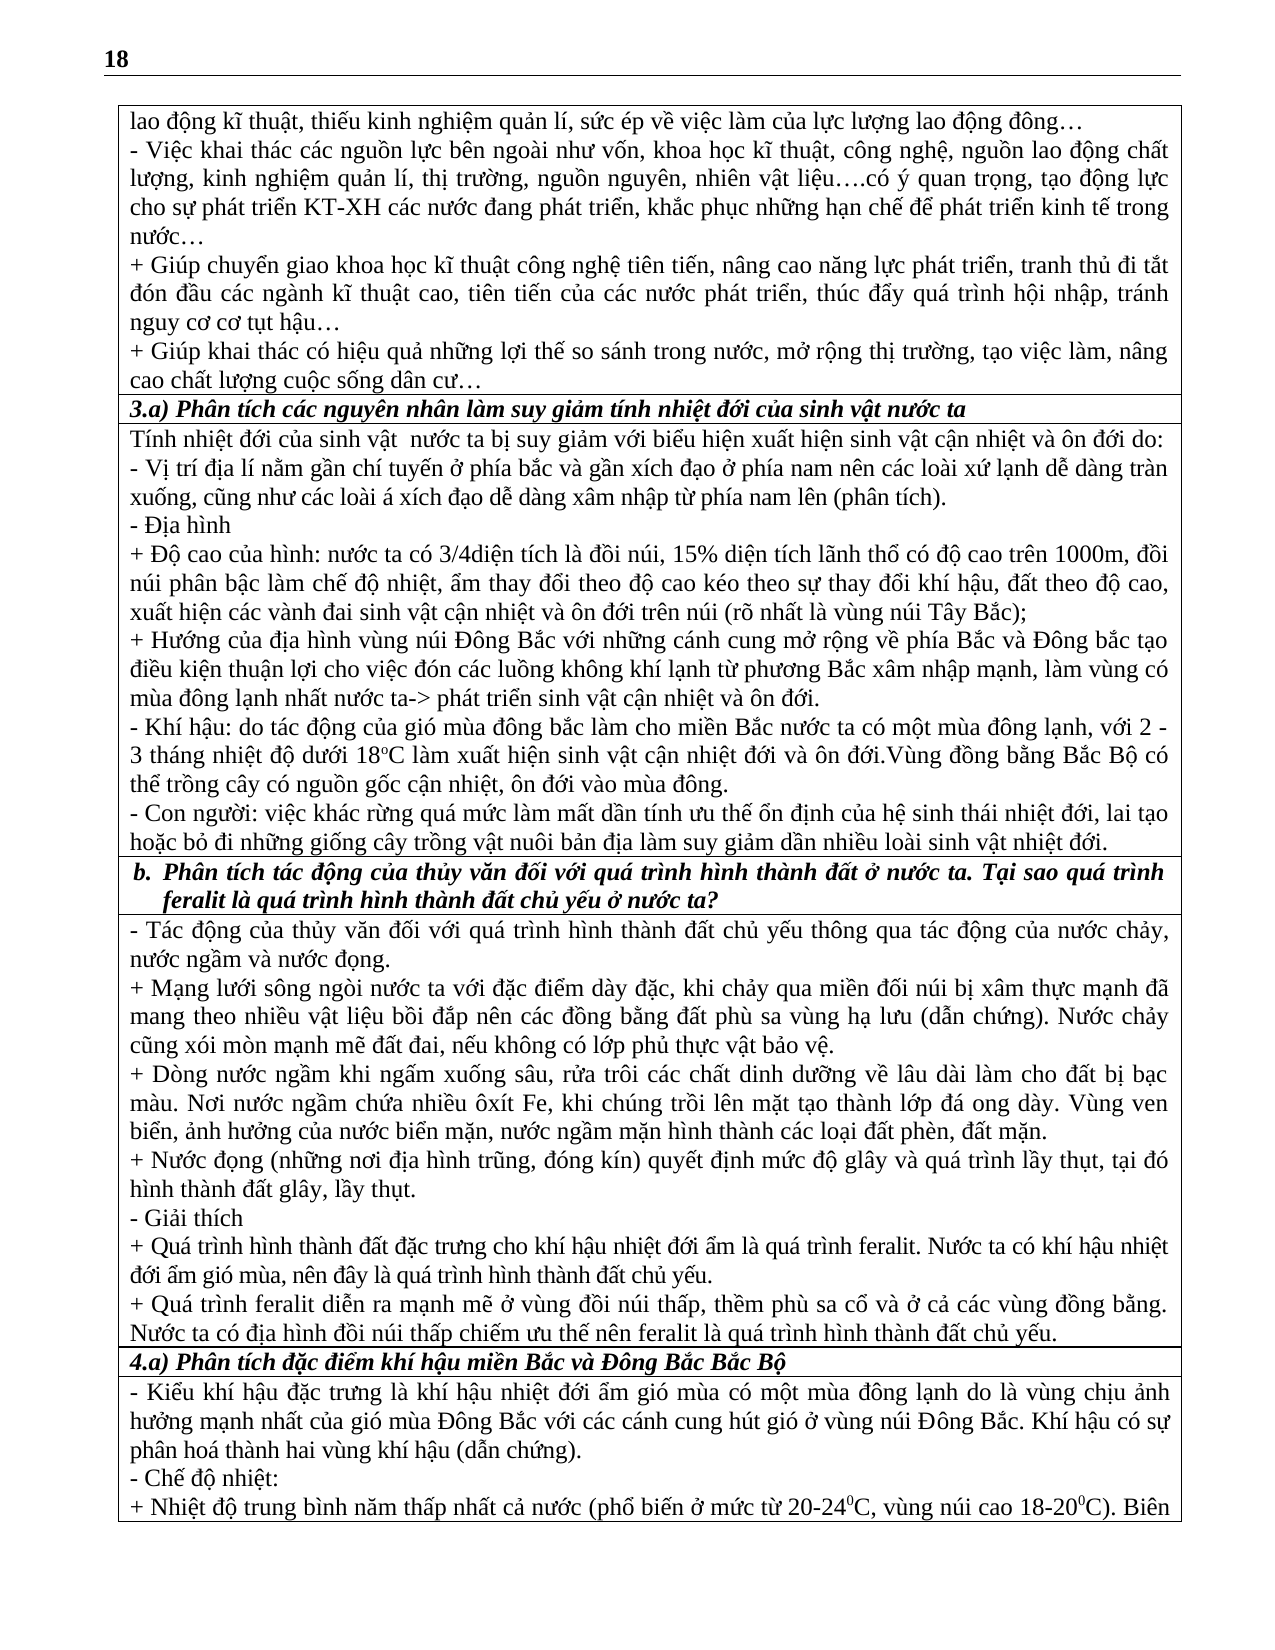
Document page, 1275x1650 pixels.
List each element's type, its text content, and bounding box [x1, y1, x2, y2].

table_cell - Tác động của thủy văn đối với quá trình hình thành đất chủ yếu thông qua tác động của nước chảy, nước ngầm và nước đọng. + Mạng lưới sông ngòi nước ta với đặc điểm dày đặc, khi chảy qua miền đối núi bị xâm thực mạnh đã mang theo nhiều vật liệu bồi đắp nên các đồng bằng đất phù sa vùng hạ lưu (dẫn chứng). Nước chảy cũng xói mòn mạnh mẽ đất đai, nếu không có lớp phủ thực vật bảo vệ. + Dòng nước ngầm khi ngấm xuống sâu, rửa trôi các chất dinh dưỡng về lâu dài làm cho đất bị bạc màu. Nơi nước ngầm chứa nhiều ôxít Fe, khi chúng trồi lên mặt tạo thành lớp đá ong dày. Vùng ven biển, ảnh hưởng của nước biển mặn, nước ngầm mặn hình thành các loại đất phèn, đất mặn. + Nước đọng (những nơi địa hình trũng, đóng kín) quyết định mức độ glây và quá trình lầy thụt, tại đó hình thành đất glây, lầy thụt. - Giải thích + Quá trình hình thành đất đặc trưng cho khí hậu nhiệt đới ẩm là quá trình feralit. Nước ta có khí hậu nhiệt đới ẩm gió mùa, nên đây là quá trình hình thành đất chủ yếu. + Quá trình feralit diễn ra mạnh mẽ ở vùng đồi núi thấp, thềm phù sa cổ và ở cả các vùng đồng bằng. Nước ta có địa hình đồi núi thấp chiếm ưu thế nên feralit là quá trình hình thành đất chủ yếu. [119, 915, 1181, 1346]
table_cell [119, 106, 1181, 393]
table_cell Tính nhiệt đới của sinh vật nước ta bị suy giảm với biểu hiện xuất hiện sinh vật cận nhiệt và ôn đới do: - Vị trí địa lí nằm gần chí tuyến ở phía bắc và gần xích đạo ở phía nam nên các loài xứ lạnh dễ dàng tràn xuống, cũng như các loài á xích đạo dễ dàng xâm nhập từ phía nam lên (phân tích). - Địa hình + Độ cao của hình: nước ta có 3/4diện tích là đồi núi, 15% diện tích lãnh thổ có độ cao trên 1000m, đồi núi phân bậc làm chế độ nhiệt, ẩm thay đổi theo độ cao kéo theo sự thay đổi khí hậu, đất theo độ cao, xuất hiện các vành đai sinh vật cận nhiệt và ôn đới trên núi (rõ nhất là vùng núi Tây Bắc); + Hướng của địa hình vùng núi Đông Bắc với những cánh cung mở rộng về phía Bắc và Đông bắc tạo điều kiện thuận lợi cho việc đón các luồng không khí lạnh từ phương Bắc xâm nhập mạnh, làm vùng có mùa đông lạnh nhất nước ta-> phát triển sinh vật cận nhiệt và ôn đới. - Khí hậu: do tác động của gió mùa đông bắc làm cho miền Bắc nước ta có một mùa đông lạnh, với 2 - 3 tháng nhiệt độ dưới 18oC làm xuất hiện sinh vật cận nhiệt đới và ôn đới.Vùng đồng bằng Bắc Bộ có thể trồng cây có nguồn gốc cận nhiệt, ôn đới vào mùa đông. - Con người: việc khác rừng quá mức làm mất dần tính ưu thế ổn định của hệ sinh thái nhiệt đới, lai tạo hoặc bỏ đi những giống cây trồng vật nuôi bản địa làm suy giảm dần nhiều loài sinh vật nhiệt đới. [119, 424, 1181, 856]
table_cell 4.a) Phân tích đặc điểm khí hậu miền Bắc và Đông Bắc Bắc Bộ [119, 1348, 1181, 1376]
table_cell Phân tích tác động của thủy văn đối với quá trình hình thành đất ở nước ta. Tại sao quá trình feralit là quá trình hình thành đất chủ yếu ở nước ta? [119, 857, 1181, 914]
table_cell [119, 1377, 1181, 1521]
table_cell 3.a) Phân tích các nguyên nhân làm suy giảm tính nhiệt đới của sinh vật nước ta [119, 395, 1181, 423]
